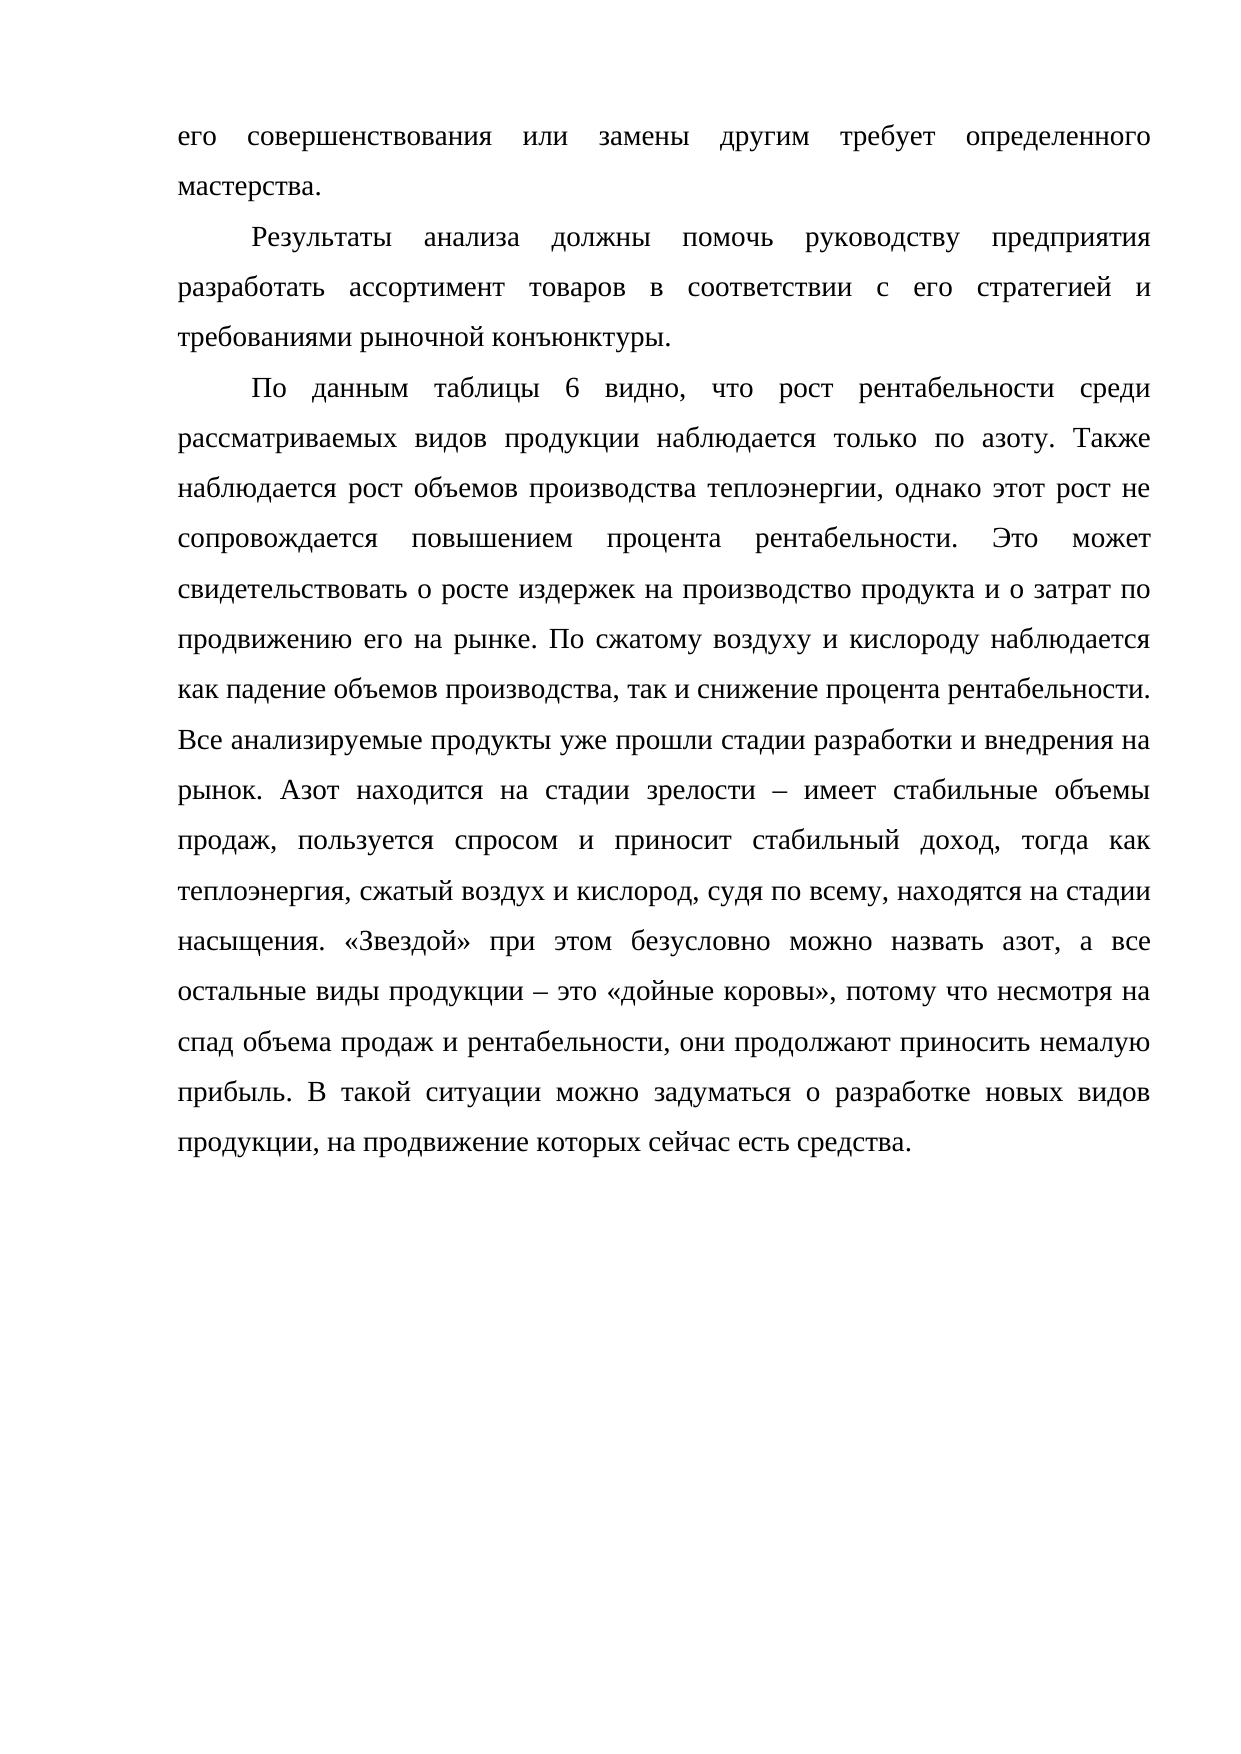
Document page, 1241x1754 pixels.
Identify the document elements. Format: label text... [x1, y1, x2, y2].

text По данным таблицы 6 видно, что рост рентабельности среди рассматриваемых видов продукции наблюдается только по азоту. Также наблюдается рост объемов производства теплоэнергии, однако этот рост не сопровождается повышением процента рентабельности. Это может свидетельствовать о росте издержек на производство продукта и о затрат по продвижению его на рынке. По сжатому воздуху и кислороду наблюдается как падение объемов производства, так и снижение процента рентабельности. Все анализируемые продукты уже прошли стадии разработки и внедрения на рынок. Азот находится на стадии зрелости – имеет стабильные объемы продаж, пользуется спросом и приносит стабильный доход, тогда как теплоэнергия, сжатый воздух и кислород, судя по всему, находятся на стадии насыщения. «Звездой» при этом безусловно можно назвать азот, а все остальные виды продукции – это «дойные коровы», потому что несмотря на спад объема продаж и рентабельности, они продолжают приносить немалую прибыль. В такой ситуации можно задуматься о разработке новых видов продукции, на продвижение которых сейчас есть средства. [177, 370, 1152, 1158]
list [177, 118, 1152, 202]
text Результаты анализа должны помочь руководству предприятия разработать ассортимент товаров в соответствии с его стратегией и требованиями рыночной конъюнктуры. [177, 219, 1152, 353]
